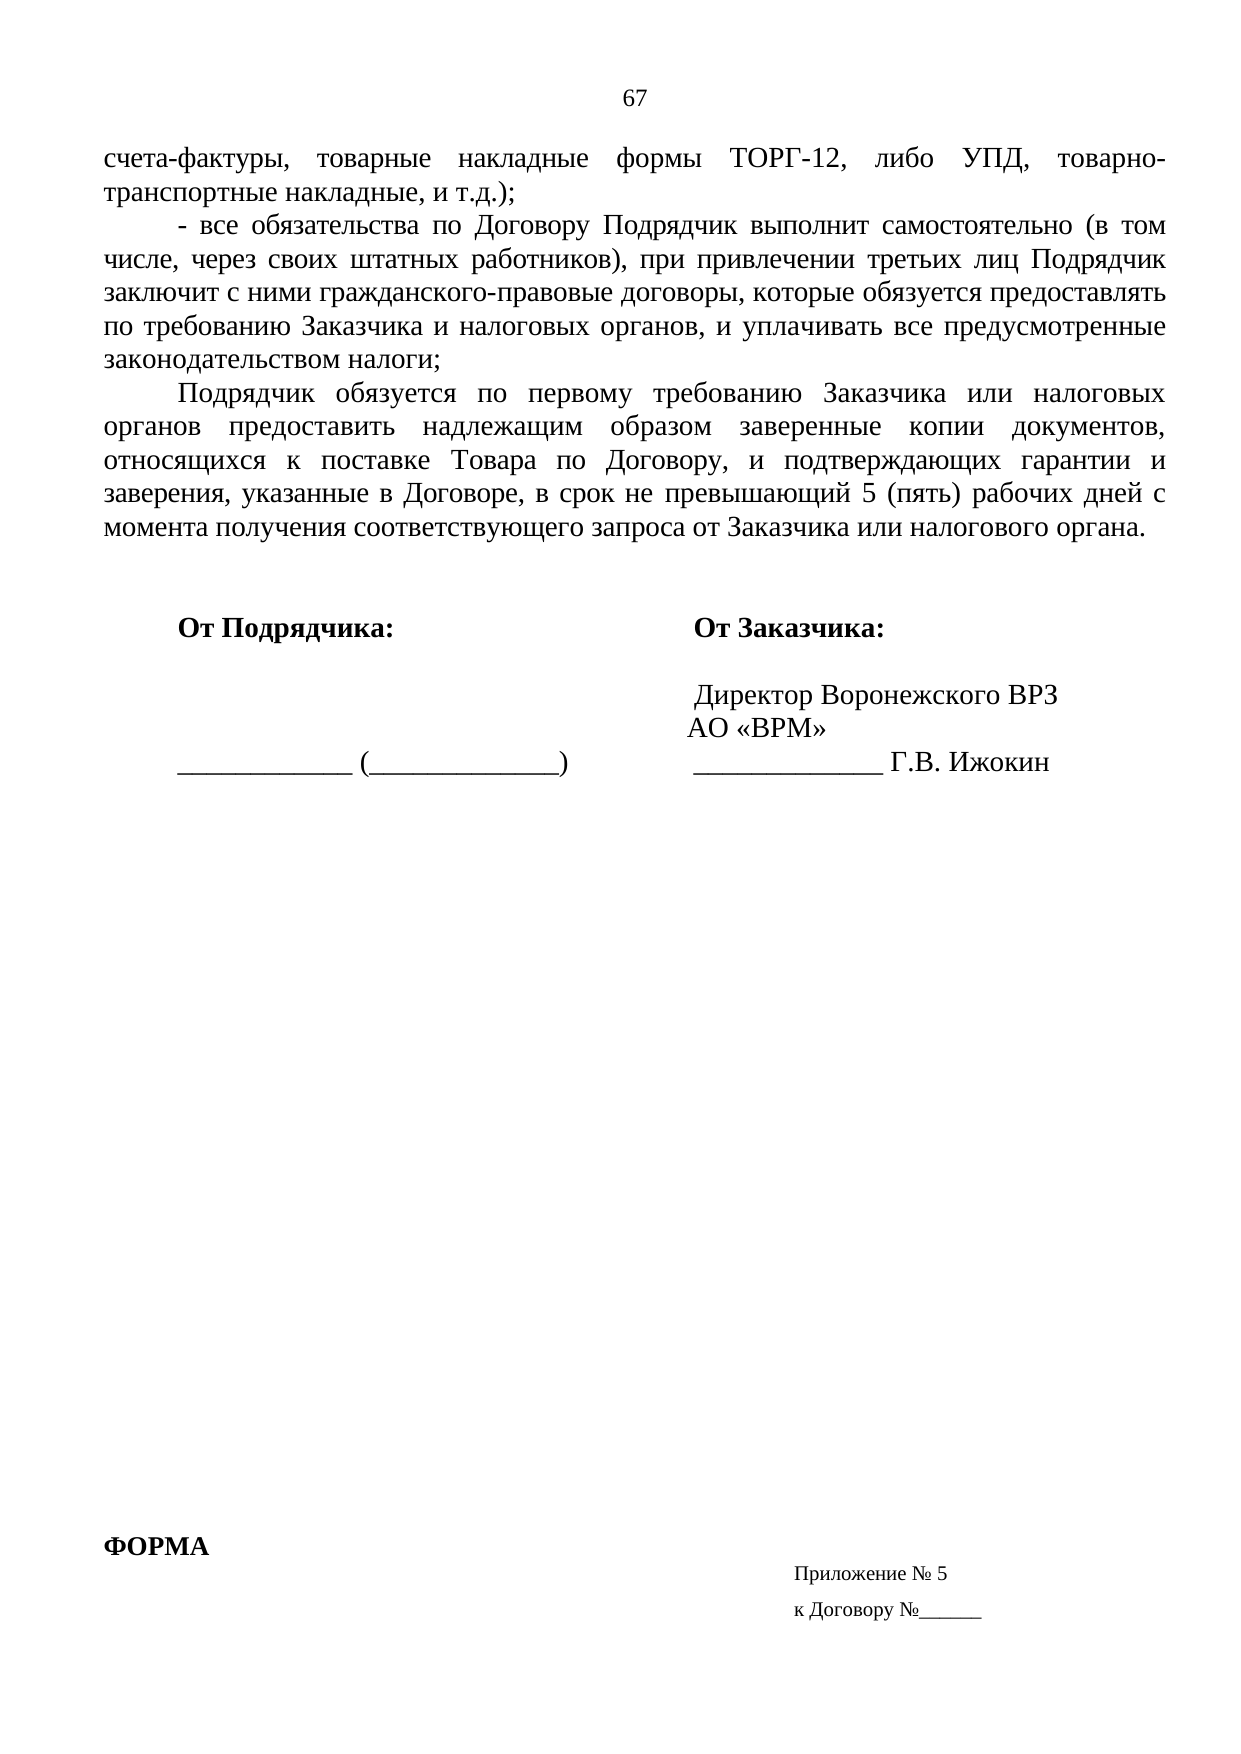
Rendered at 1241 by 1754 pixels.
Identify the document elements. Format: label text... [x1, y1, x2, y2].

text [103, 140, 1167, 207]
text - все обязательства по Договору Подрядчик выполнит самостоятельно (в том числе, через своих штатных работников), при привлечении третьих лиц Подрядчик заключит с ними гражданского-правовые договоры, которые обязуется предоставлять по требованию Заказчика и налоговых органов, и уплачивать все предусмотренные законодательством налоги; [103, 207, 1167, 375]
text ____________ (_____________) _____________ Г.В. Ижокин [103, 744, 1167, 777]
text Директор Воронежского ВРЗ [103, 677, 1167, 710]
text ФОРМА [103, 1530, 1167, 1561]
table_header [783, 1561, 1137, 1633]
text От Подрядчика: От Заказчика: [103, 610, 1167, 643]
text Подрядчик обязуется по первому требованию Заказчика или налоговых органов предоставить надлежащим образом заверенные копии документов, относящихся к поставке Товара по Договору, и подтверждающих гарантии и заверения, указанные в Договоре, в срок не превышающий 5 (пять) рабочих дней с момента получения соответствующего запроса от Заказчика или налогового органа. [103, 375, 1167, 543]
text АО «ВРМ» [103, 710, 1167, 744]
